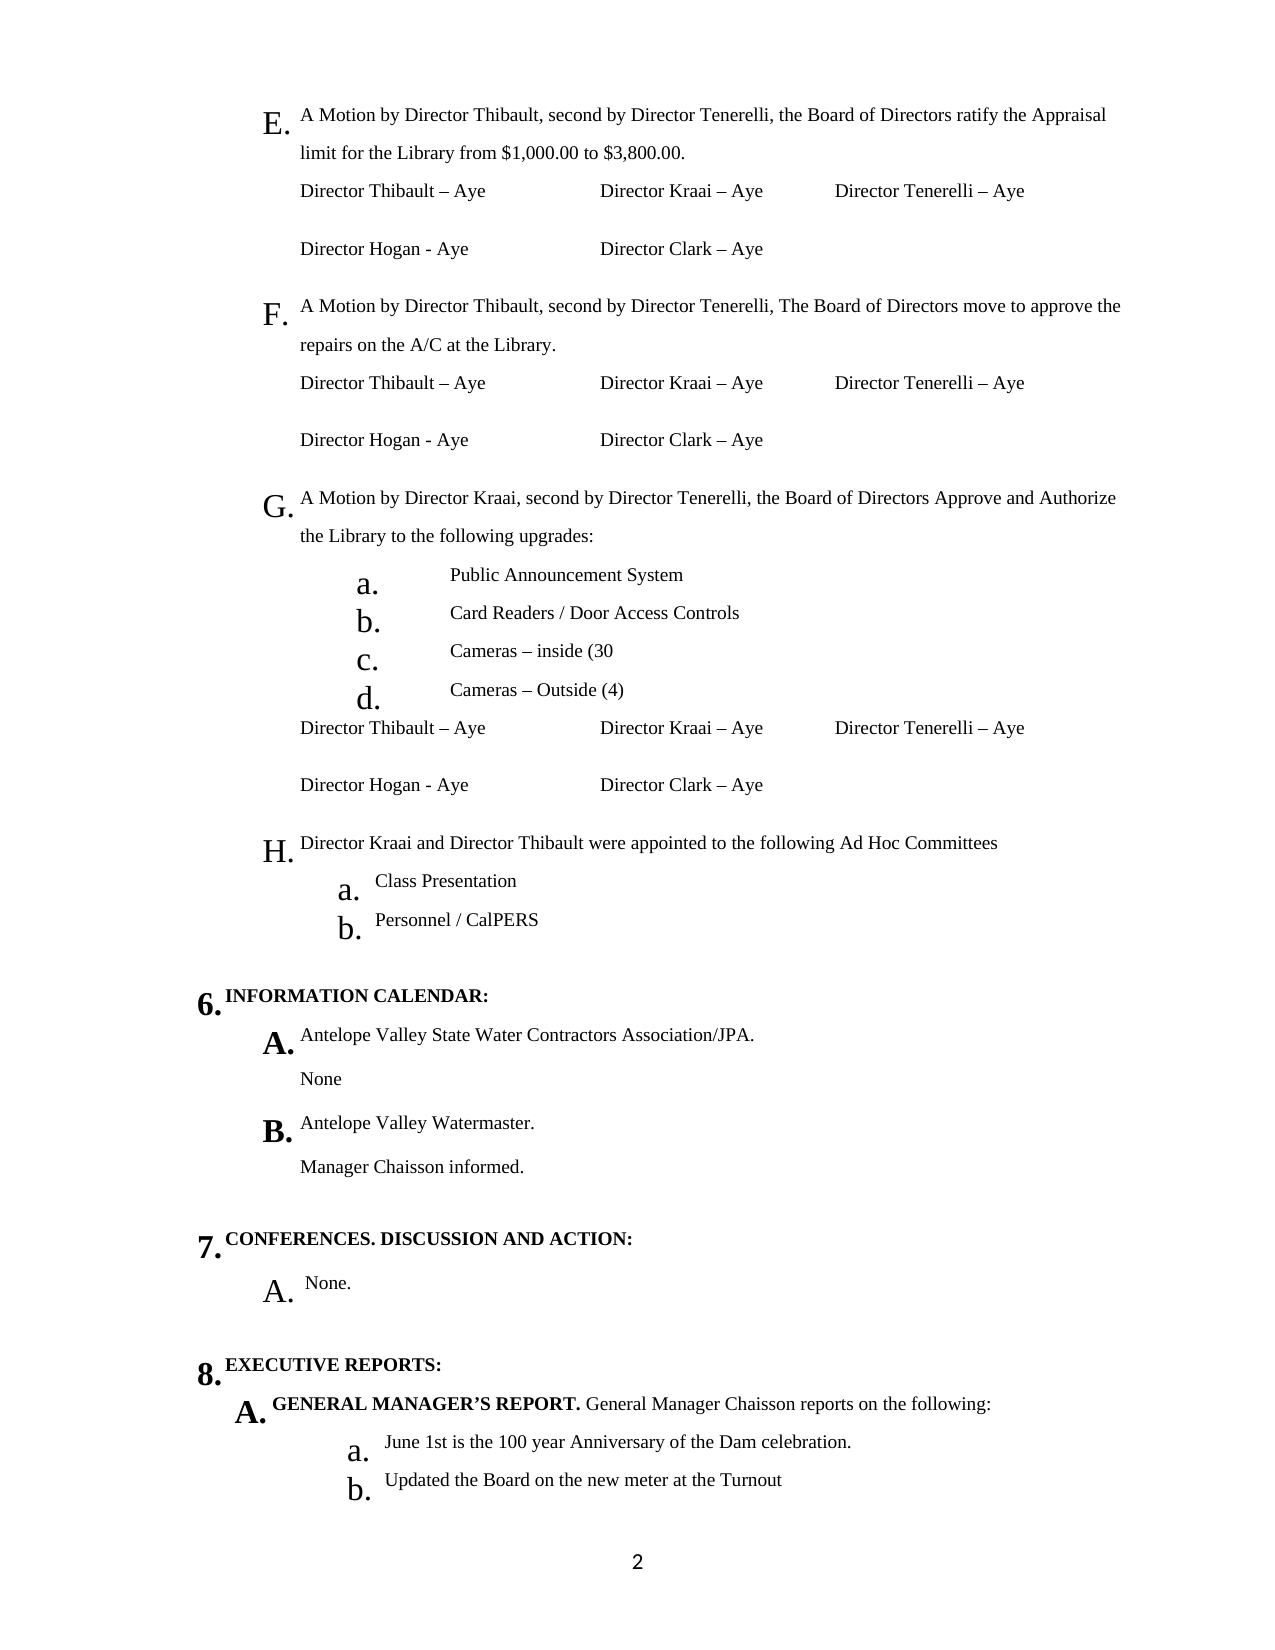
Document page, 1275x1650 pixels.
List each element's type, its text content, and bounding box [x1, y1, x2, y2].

list Updated the Board on the new meter at the Turnout [347, 1469, 1125, 1507]
list Director Thibault – Aye Director Kraai – Aye Director Tenerelli – Aye Director Hogan - Aye Director Clark – Aye [197, 716, 1125, 812]
list CONFERENCES. DISCUSSION AND ACTION: [197, 1227, 1125, 1266]
list A Motion by Director Thibault, second by Director Tenerelli, The Board of Directors move to approve the repairs on the A/C at the Library. [262, 295, 1125, 371]
list INFORMATION CALENDAR: [197, 985, 1125, 1023]
list Card Readers / Door Access Controls [356, 601, 1125, 640]
list GENERAL MANAGER’S REPORT. General Manager Chaisson reports on the following: [234, 1392, 1125, 1430]
list None. [262, 1271, 1125, 1310]
list Manager Chaisson informed. [300, 1155, 1125, 1193]
list Antelope Valley Watermaster. [262, 1111, 1125, 1149]
list None [300, 1067, 1125, 1105]
list Antelope Valley State Water Contractors Association/JPA. [262, 1023, 1125, 1061]
list Director Thibault – Aye Director Kraai – Aye Director Tenerelli – Aye Director Hogan - Aye Director Clark – Aye [197, 180, 1125, 276]
list Cameras – inside (30 [356, 640, 1125, 678]
list Director Thibault – Aye Director Kraai – Aye Director Tenerelli – Aye Director Hogan - Aye Director Clark – Aye [197, 371, 1125, 467]
list Class Presentation [337, 870, 1125, 908]
list Public Announcement System [356, 563, 1125, 601]
list Cameras – Outside (4) [356, 678, 1125, 716]
list Director Kraai and Director Thibault were appointed to the following Ad Hoc Committees [262, 831, 1125, 870]
list EXECUTIVE REPORTS: [197, 1354, 1125, 1392]
list A Motion by Director Kraai, second by Director Tenerelli, the Board of Directors Approve and Authorize the Library to the following upgrades: [262, 486, 1125, 563]
list June 1st is the 100 year Anniversary of the Dam celebration. [347, 1430, 1125, 1469]
list Personnel / CalPERS [337, 908, 1125, 946]
list A Motion by Director Thibault, second by Director Tenerelli, the Board of Directors ratify the Appraisal limit for the Library from $1,000.00 to $3,800.00. [262, 103, 1125, 180]
